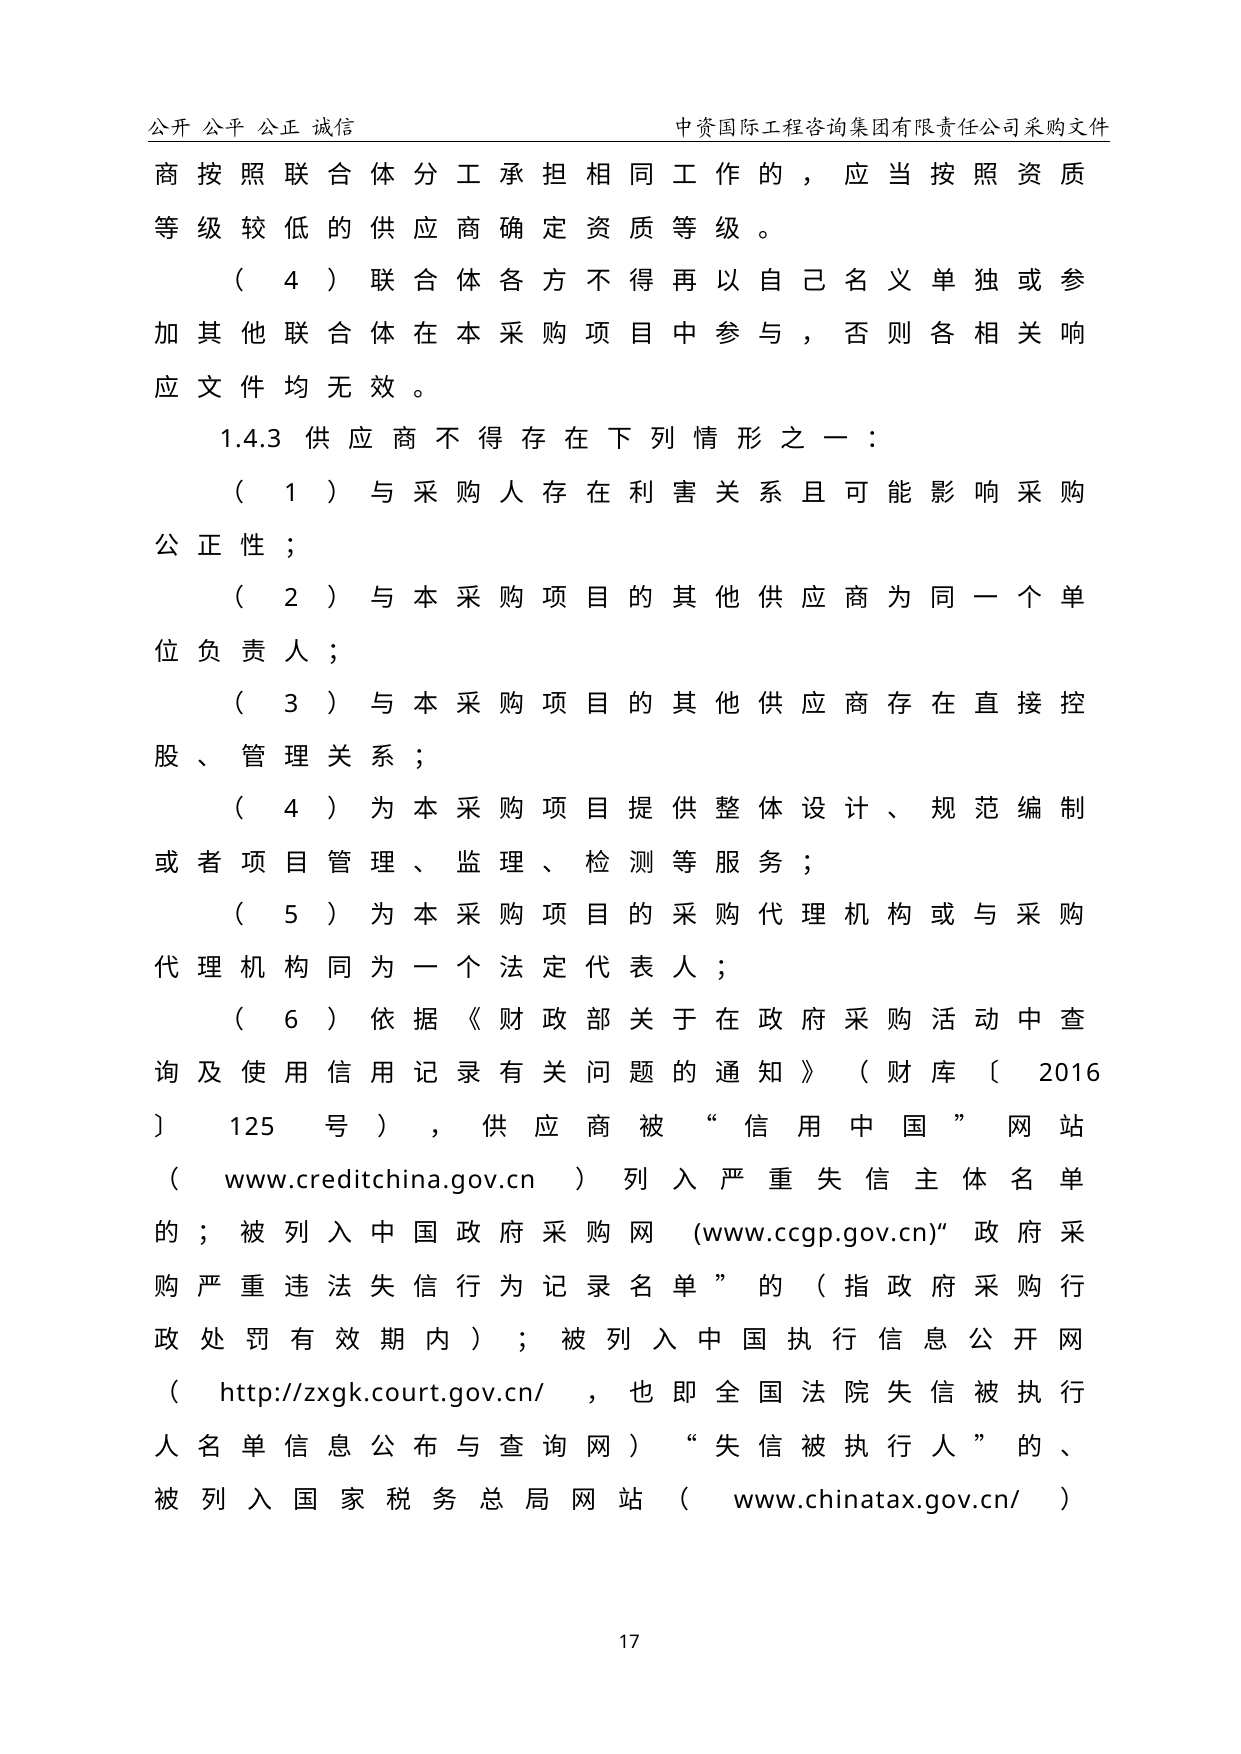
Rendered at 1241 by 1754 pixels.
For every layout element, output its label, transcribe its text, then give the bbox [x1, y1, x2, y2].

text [154, 149, 1103, 251]
text 1.4.3供应商不得存在下列情形之一： [154, 413, 1103, 462]
text （1）与采购人存在利害关系且可能影响采购公正性； [154, 466, 1103, 568]
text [154, 993, 1103, 1522]
text （5）为本采购项目的采购代理机构或与采购代理机构同为一个法定代表人； [154, 888, 1103, 990]
text （3）与本采购项目的其他供应商存在直接控股、管理关系； [154, 677, 1103, 779]
text （4）为本采购项目提供整体设计、规范编制或者项目管理、监理、检测等服务； [154, 783, 1103, 884]
text （2）与本采购项目的其他供应商为同一个单位负责人； [154, 572, 1103, 674]
text （4）联合体各方不得再以自己名义单独或参加其他联合体在本采购项目中参与，否则各相关响应文件均无效。 [154, 254, 1103, 409]
